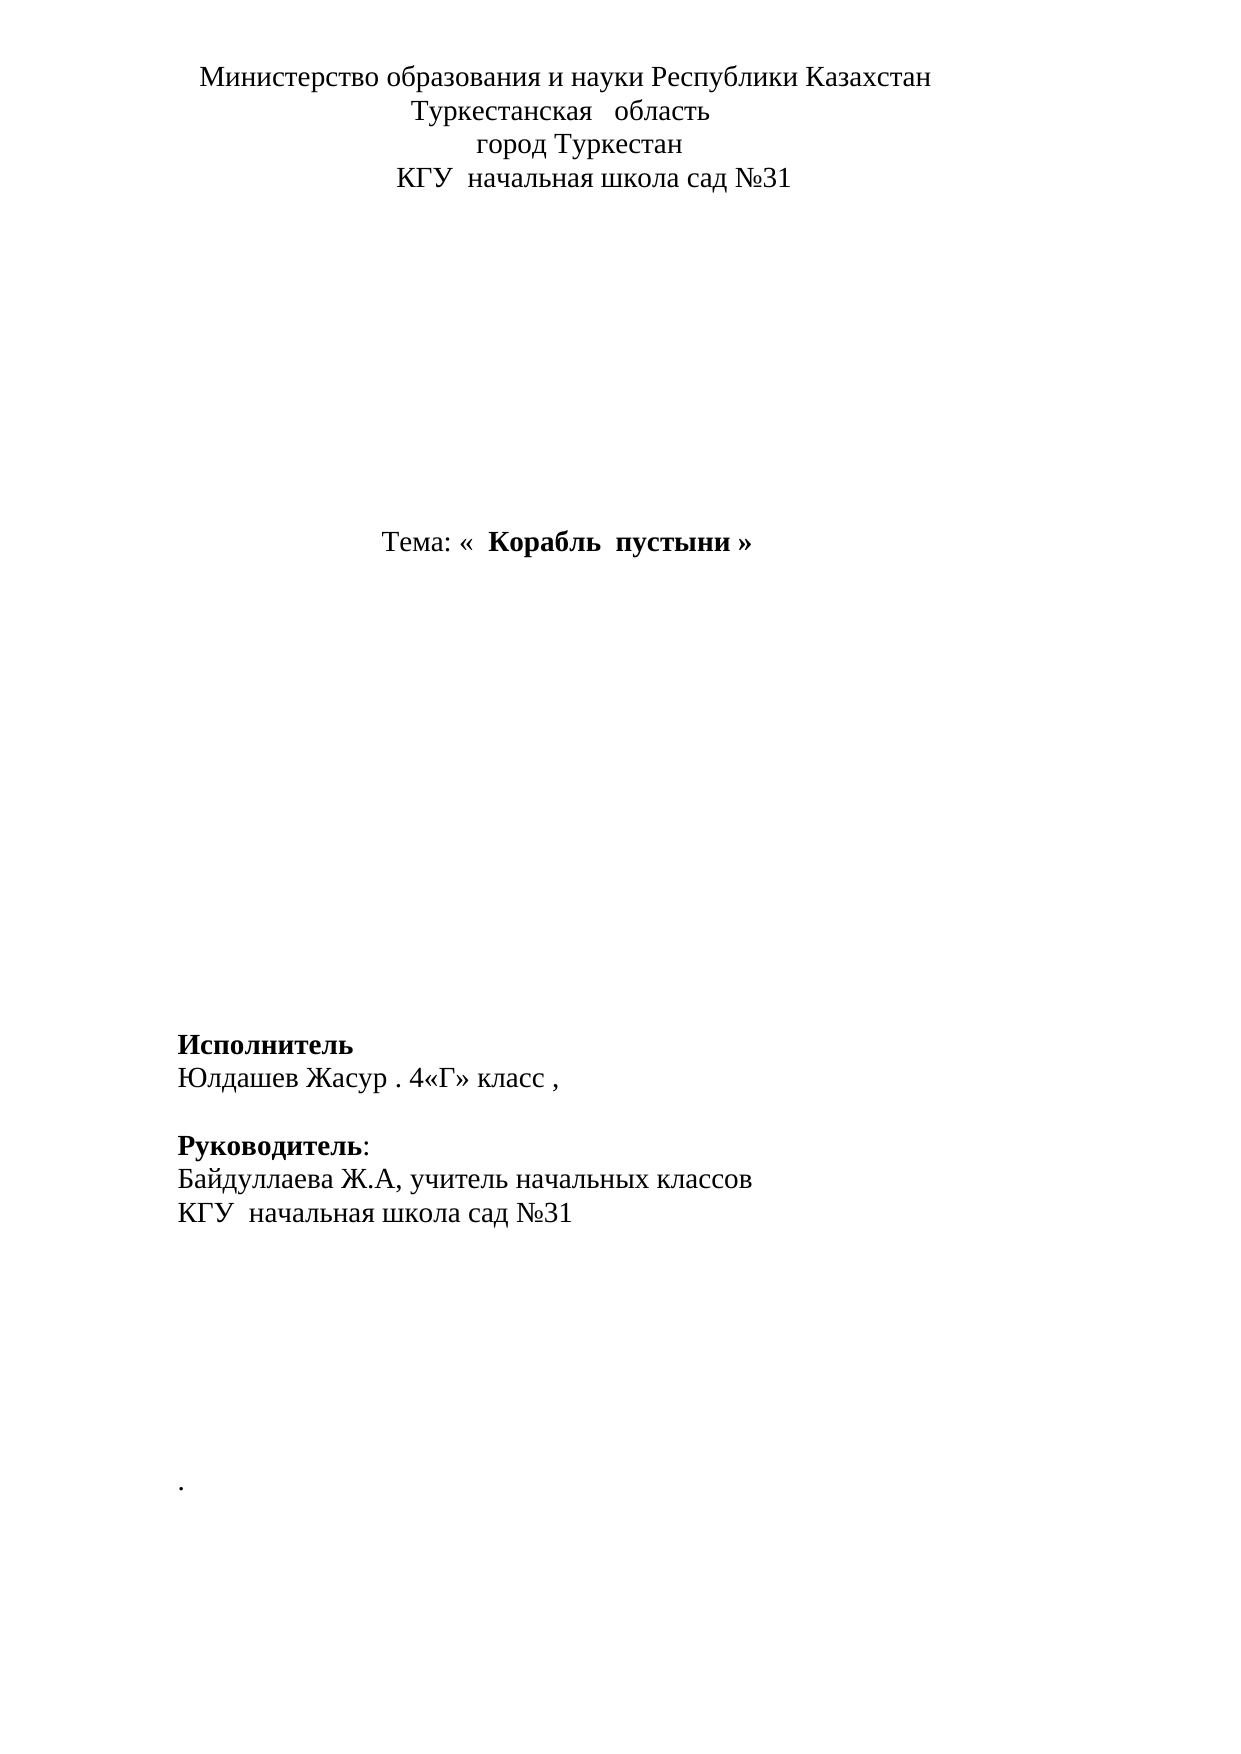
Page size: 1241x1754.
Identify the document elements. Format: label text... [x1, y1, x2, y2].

text Юлдашев Жасур . 4«Г» класс , [177, 1061, 1152, 1094]
text город Туркестан [177, 126, 1152, 160]
text Министерство образования и науки Республики Казахстан [177, 59, 1152, 93]
text Байдуллаева Ж.А, учитель начальных классов [177, 1161, 1152, 1195]
text Туркестанская область [177, 93, 1152, 126]
text Исполнитель [177, 1027, 1152, 1061]
text . [177, 1463, 1152, 1497]
text КГУ начальная школа сад №31 [177, 160, 1152, 193]
text Руководитель: [177, 1128, 1152, 1161]
text Тема: « Корабль пустыни » [177, 524, 1152, 557]
text КГУ начальная школа сад №31 [177, 1195, 1152, 1228]
